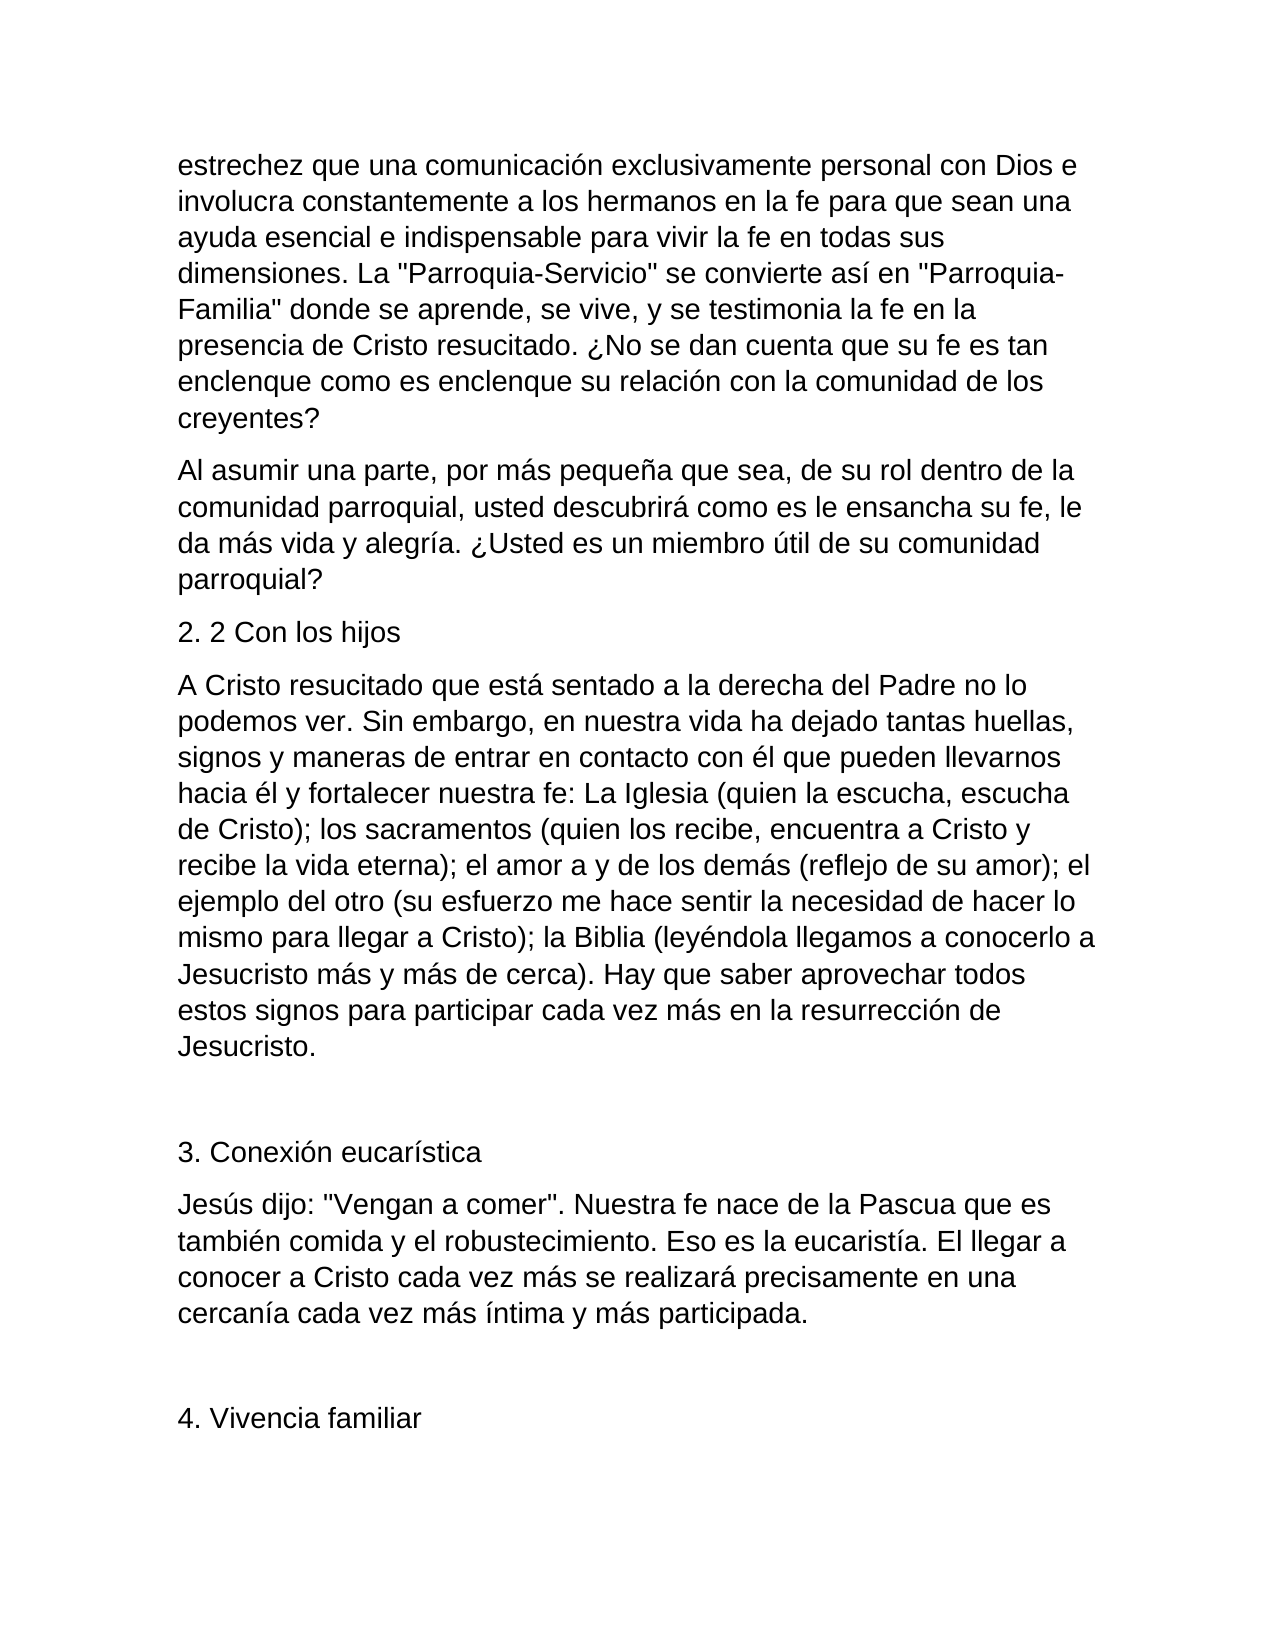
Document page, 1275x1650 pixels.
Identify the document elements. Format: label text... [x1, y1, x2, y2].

text 3. Conexión eucarística [177, 1134, 1098, 1168]
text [177, 148, 1098, 434]
text Jesús dijo: "Vengan a comer". Nuestra fe nace de la Pascua que es también comida y el robustecimiento. Eso es la eucaristía. El llegar a conocer a Cristo cada vez más se realizará precisamente en una cercanía cada vez más íntima y más participada. [177, 1187, 1098, 1329]
text Al asumir una parte, por más pequeña que sea, de su rol dentro de la comunidad parroquial, usted descubrirá como es le ensancha su fe, le da más vida y alegría. ¿Usted es un miembro útil de su comunidad parroquial? [177, 453, 1098, 595]
text 4. Vivencia familiar [177, 1401, 1098, 1435]
text 2. 2 Con los hijos [177, 615, 1098, 648]
text A Cristo resucitado que está sentado a la derecha del Padre no lo podemos ver. Sin embargo, en nuestra vida ha dejado tantas huellas, signos y maneras de entrar en contacto con él que pueden llevarnos hacia él y fortalecer nuestra fe: La Iglesia (quien la escucha, escucha de Cristo); los sacramentos (quien los recibe, encuentra a Cristo y recibe la vida eterna); el amor a y de los demás (reflejo de su amor); el ejemplo del otro (su esfuerzo me hace sentir la necesidad de hacer lo mismo para llegar a Cristo); la Biblia (leyéndola llegamos a conocerlo a Jesucristo más y más de cerca). Hay que saber aprovechar todos estos signos para participar cada vez más en la resurrección de Jesucristo. [177, 667, 1098, 1062]
